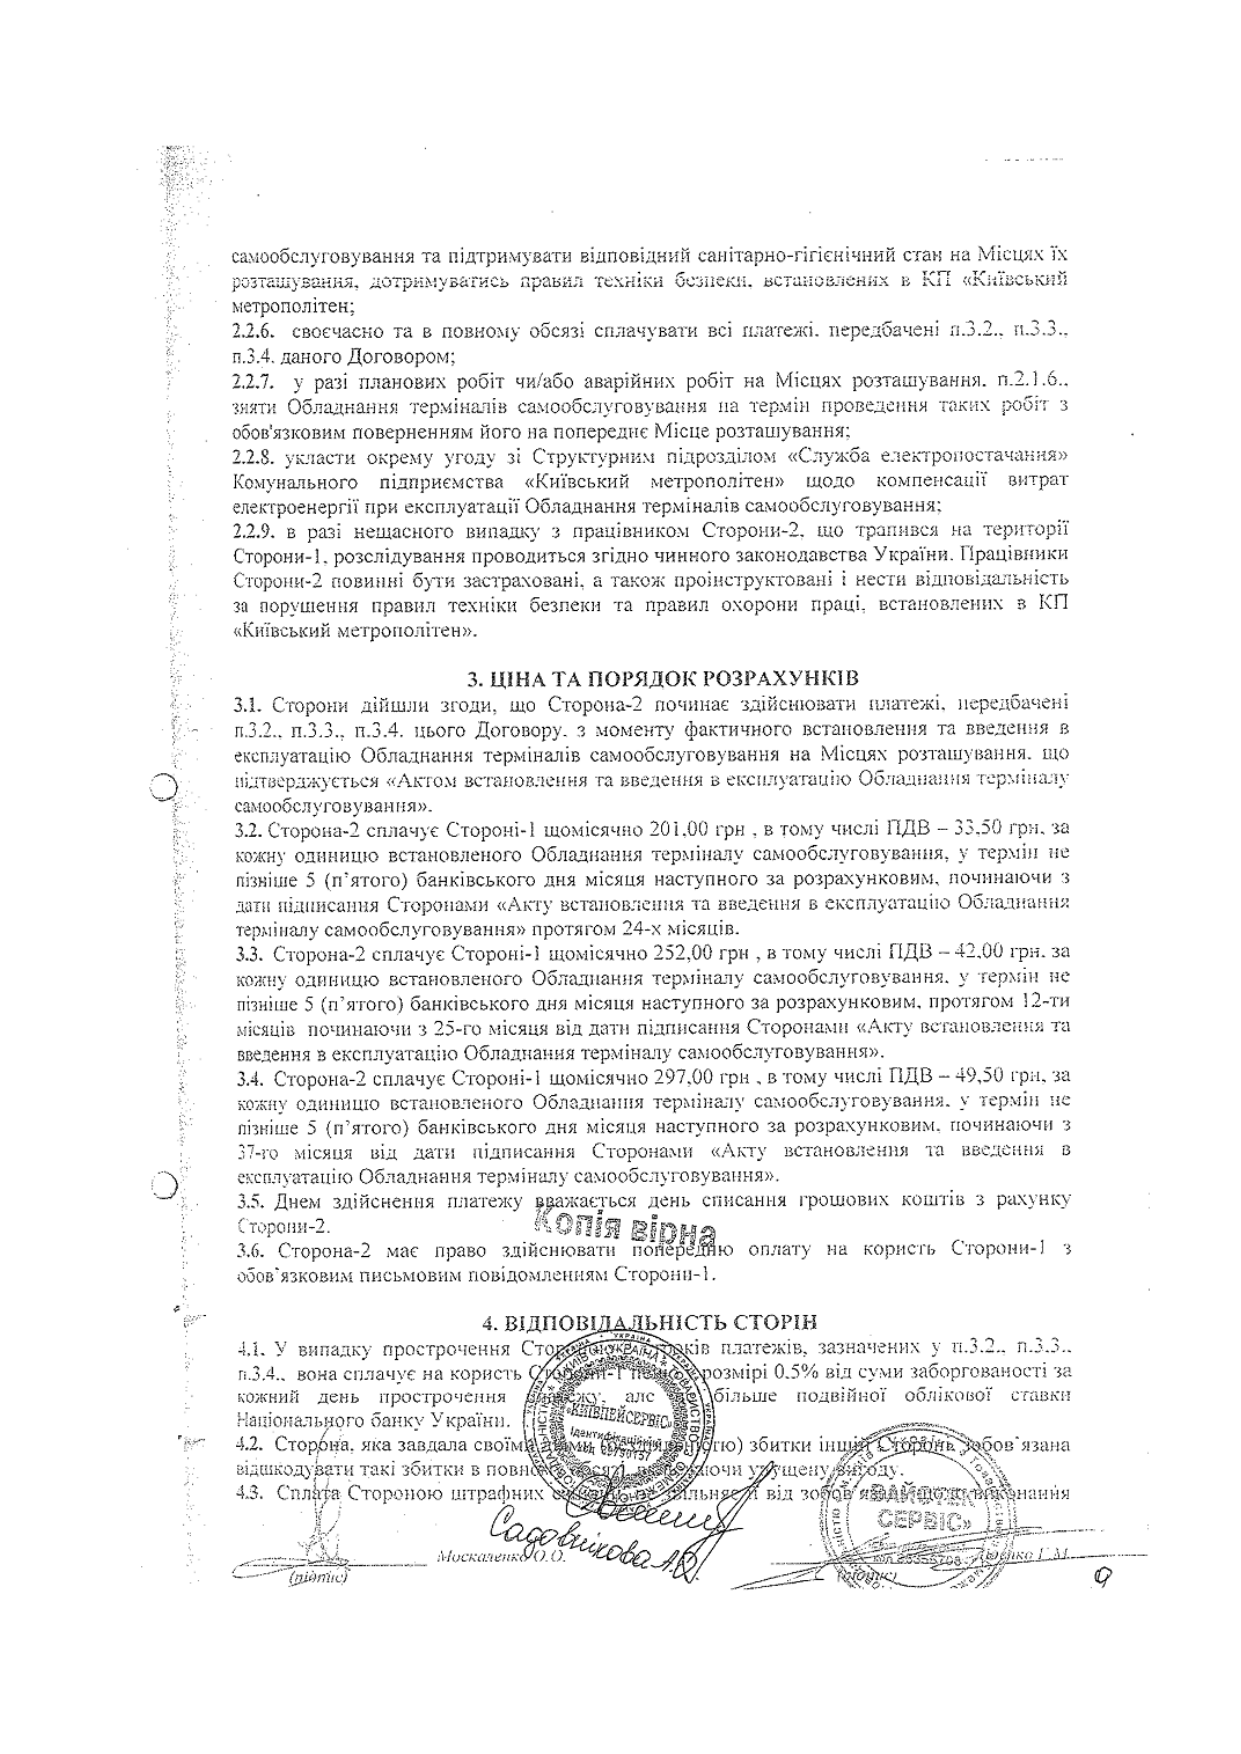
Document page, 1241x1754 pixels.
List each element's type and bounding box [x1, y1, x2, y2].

picture [103, 118, 1151, 1601]
